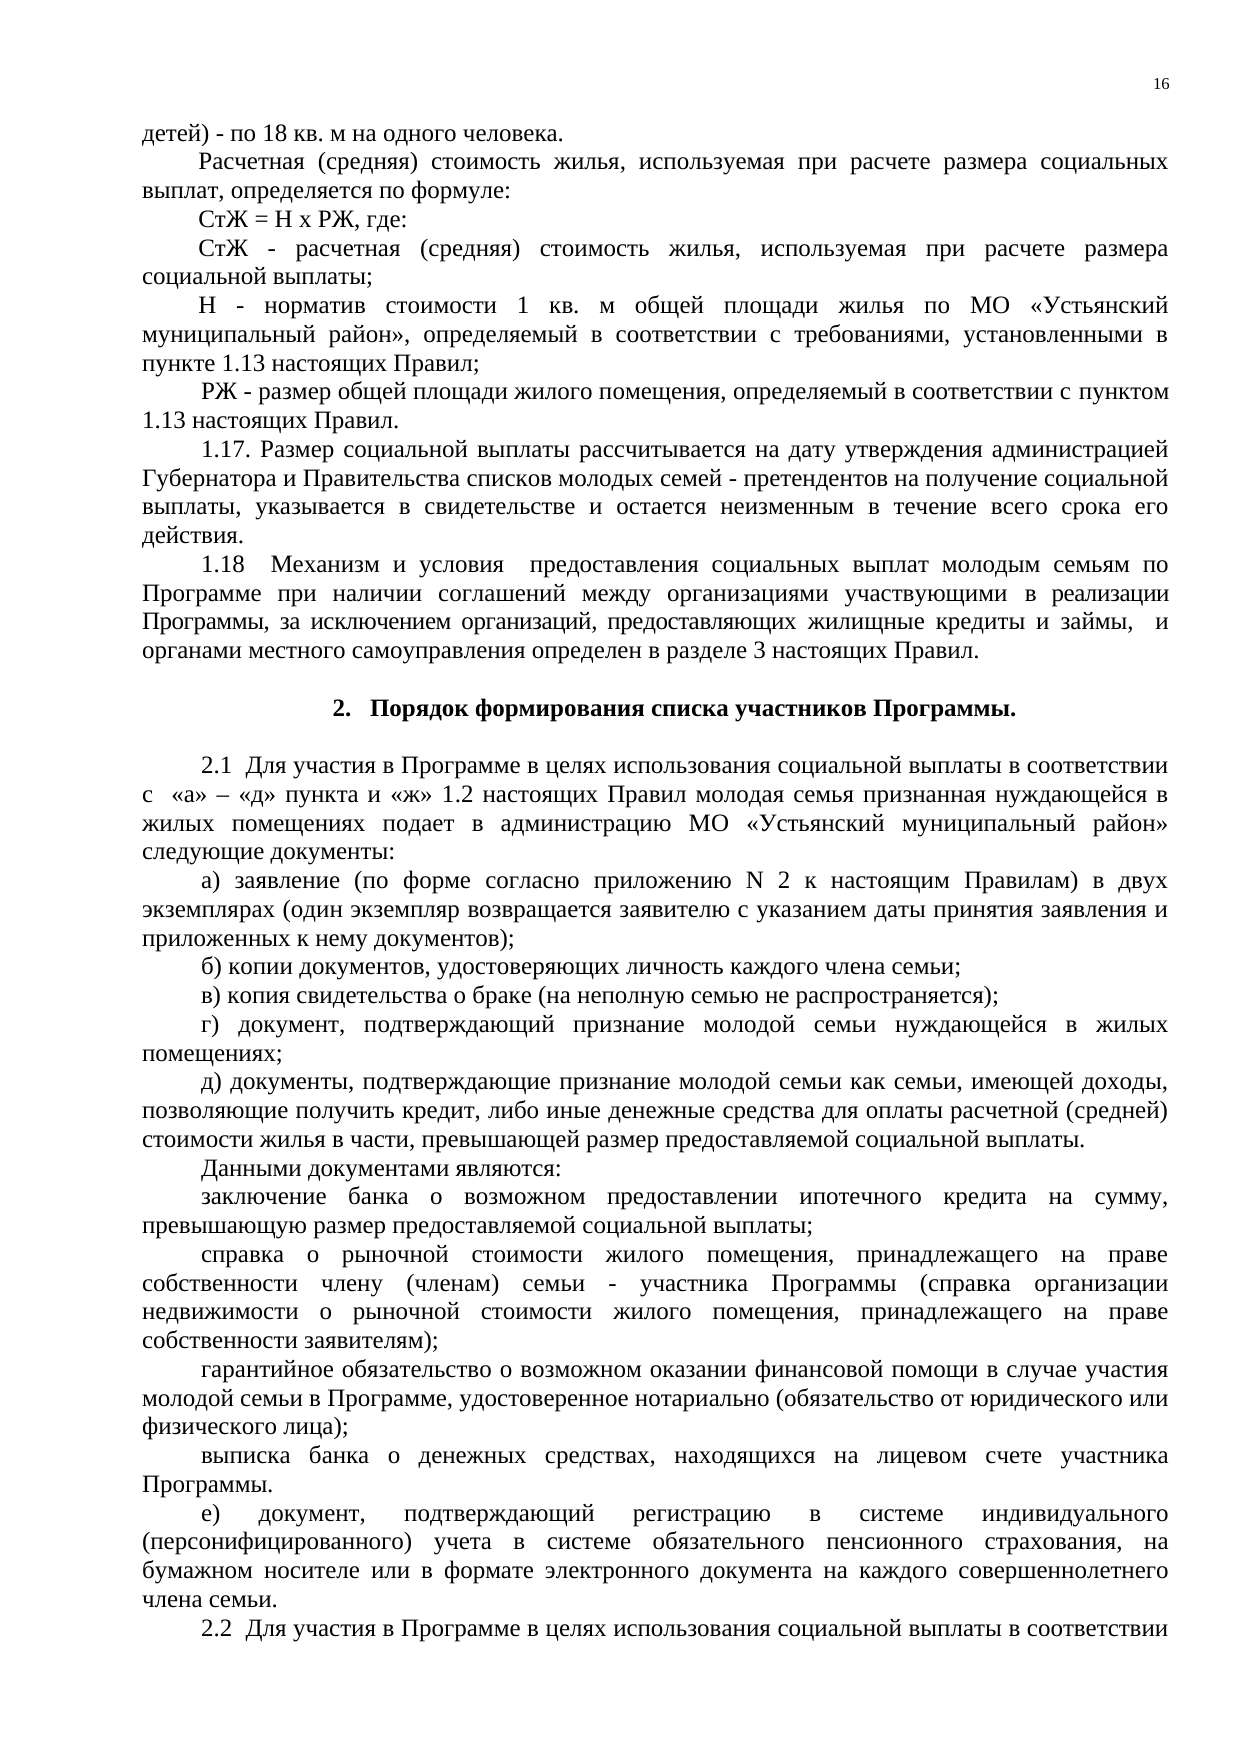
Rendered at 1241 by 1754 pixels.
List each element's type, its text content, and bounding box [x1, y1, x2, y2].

list Порядок формирования списка участников Программы. [179, 693, 1169, 721]
text 1.17. Размер социальной выплаты рассчитывается на дату утверждения администрацией Губернатора и Правительства списков молодых семей - претендентов на получение социальной выплаты, указывается в свидетельстве и остается неизменным в течение всего срока его действия. [142, 434, 1169, 549]
text в) копия свидетельства о браке (на неполную семью не распространяется); [142, 980, 1169, 1009]
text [142, 1613, 1169, 1641]
text д) документы, подтверждающие признание молодой семьи как семьи, имеющей доходы, позволяющие получить кредит, либо иные денежные средства для оплаты расчетной (средней) стоимости жилья в части, превышающей размер предоставляемой социальной выплаты. [142, 1066, 1169, 1153]
text СтЖ - расчетная (средняя) стоимость жилья, используемая при расчете размера социальной выплаты; [142, 233, 1169, 290]
text РЖ - размер общей площади жилого помещения, определяемый в соответствии с пунктом 1.13 настоящих Правил. [142, 376, 1169, 434]
text Данными документами являются: [142, 1153, 1169, 1181]
text б) копии документов, удостоверяющих личность каждого члена семьи; [142, 951, 1169, 980]
text справка о рыночной стоимости жилого помещения, принадлежащего на праве собственности члену (членам) семьи - участника Программы (справка организации недвижимости о рыночной стоимости жилого помещения, принадлежащего на праве собственности заявителям); [142, 1239, 1169, 1354]
text Н - норматив стоимости 1 кв. м общей площади жилья по МО «Устьянский муниципальный район», определяемый в соответствии с требованиями, установленными в пункте 1.13 настоящих Правил; [142, 290, 1169, 376]
text Расчетная (средняя) стоимость жилья, используемая при расчете размера социальных выплат, определяется по формуле: [142, 146, 1169, 204]
text е) документ, подтверждающий регистрацию в системе индивидуального (персонифицированного) учета в системе обязательного пенсионного страхования, на бумажном носителе или в формате электронного документа на каждого совершеннолетнего члена семьи. [142, 1498, 1169, 1613]
text заключение банка о возможном предоставлении ипотечного кредита на сумму, превышающую размер предоставляемой социальной выплаты; [142, 1181, 1169, 1239]
text г) документ, подтверждающий признание молодой семьи нуждающейся в жилых помещениях; [142, 1009, 1169, 1066]
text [142, 118, 1169, 146]
text а) заявление (по форме согласно приложению N 2 к настоящим Правилам) в двух экземплярах (один экземпляр возвращается заявителю с указанием даты принятия заявления и приложенных к нему документов); [142, 865, 1169, 951]
text 2.1 Для участия в Программе в целях использования социальной выплаты в соответствии с «а» – «д» пункта и «ж» 1.2 настоящих Правил молодая семья признанная нуждающейся в жилых помещениях подает в администрацию МО «Устьянский муниципальный район» следующие документы: [142, 750, 1169, 865]
text 1.18 Механизм и условия предоставления социальных выплат молодым семьям по Программе при наличии соглашений между организациями участвующими в реализации Программы, за исключением организаций, предоставляющих жилищные кредиты и займы, и органами местного самоуправления определен в разделе 3 настоящих Правил. [142, 549, 1169, 664]
text СтЖ = Н x РЖ, где: [142, 204, 1169, 233]
text гарантийное обязательство о возможном оказании финансовой помощи в случае участия молодой семьи в Программе, удостоверенное нотариально (обязательство от юридического или физического лица); [142, 1354, 1169, 1440]
text выписка банка о денежных средствах, находящихся на лицевом счете участника Программы. [142, 1440, 1169, 1498]
